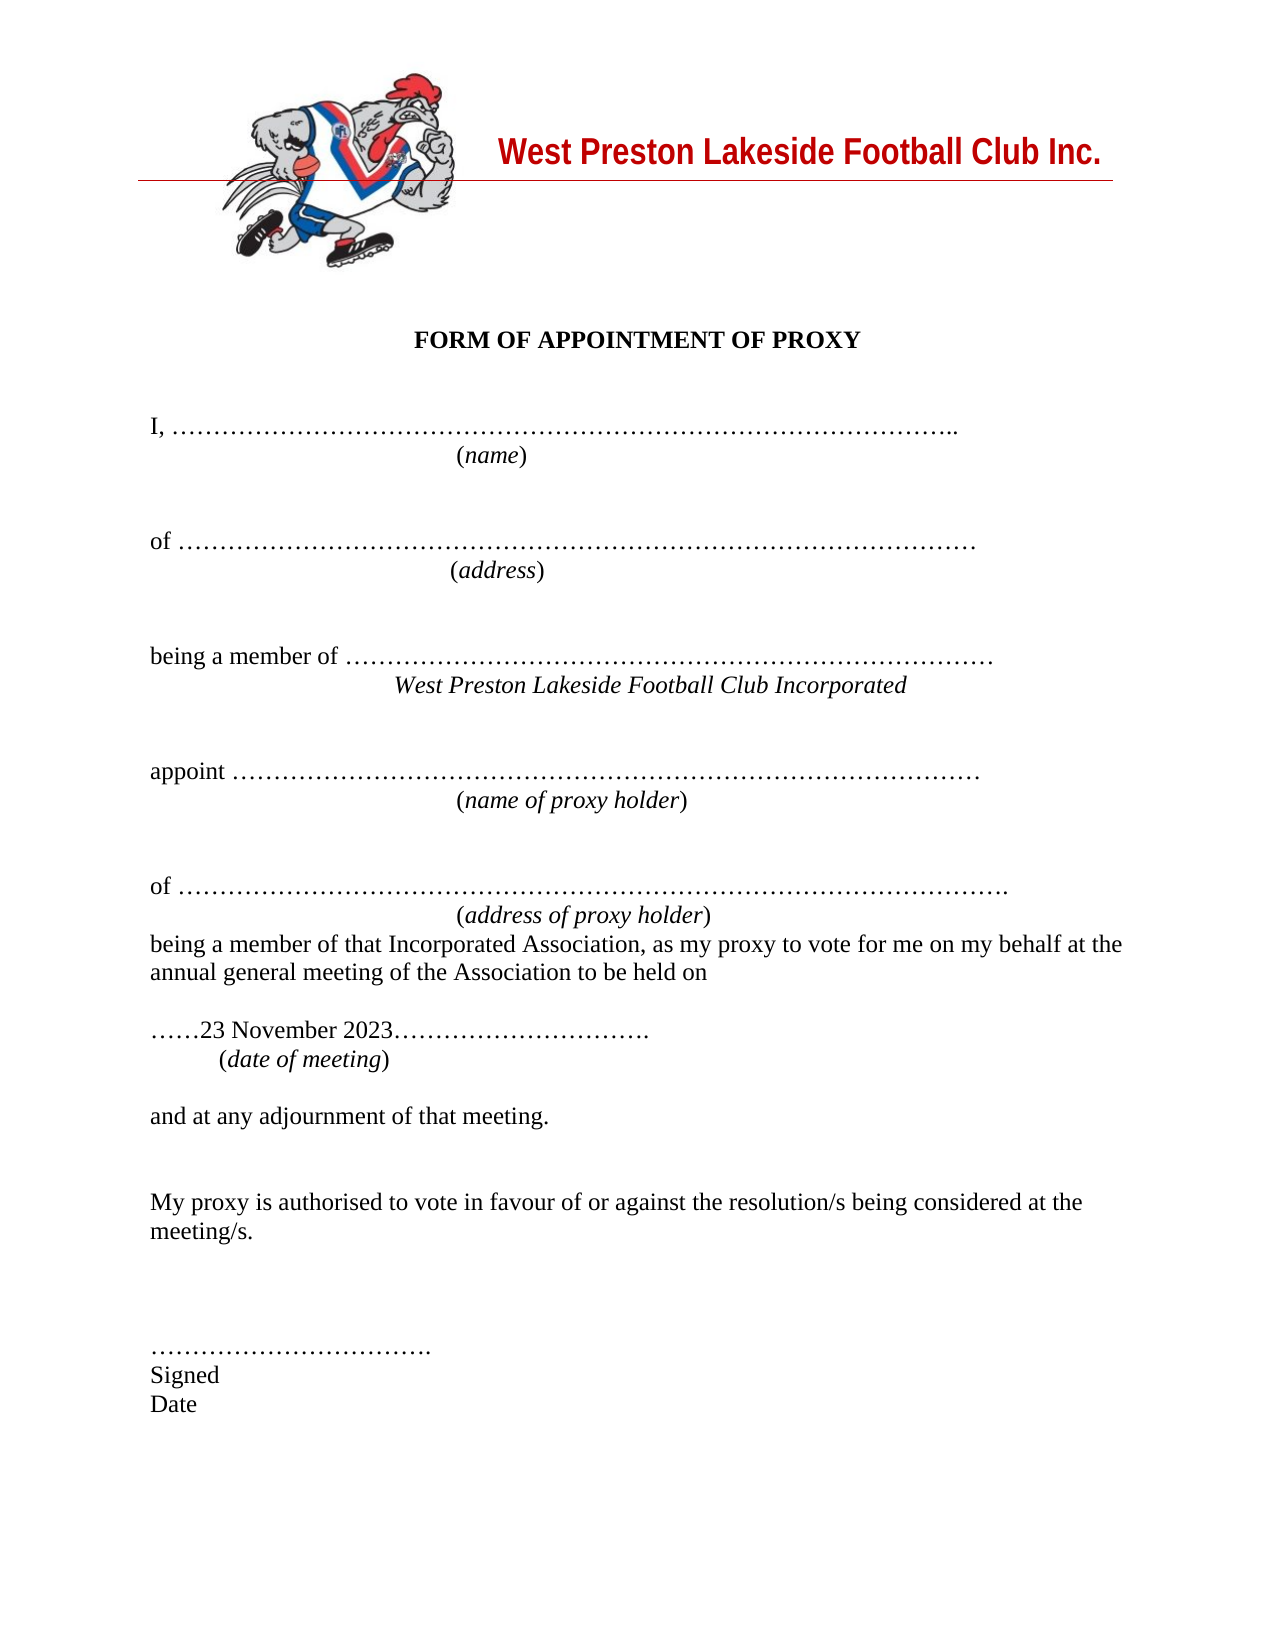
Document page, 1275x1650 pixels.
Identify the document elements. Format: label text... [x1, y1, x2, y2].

text I, ………………………………………………………………………………….. [150, 411, 1125, 440]
text West Preston Lakeside Football Club Incorporated [150, 670, 1125, 699]
text and at any adjournment of that meeting. [150, 1101, 1125, 1130]
text (date of meeting) [150, 1044, 1125, 1072]
text Signed [150, 1360, 1125, 1389]
text being a member of …………………………………………………………………… [150, 641, 1125, 670]
text of …………………………………………………………………………………… [150, 526, 1125, 555]
text Date [150, 1389, 1125, 1417]
text (name of proxy holder) [150, 785, 1125, 814]
text ……23 November 2023…………………………. [150, 1015, 1125, 1044]
text (name) [150, 440, 1125, 469]
text (address of proxy holder) [150, 900, 1125, 929]
picture [215, 181, 466, 297]
text FORM OF APPOINTMENT OF PROXY [150, 325, 1125, 354]
text (address) [150, 555, 1125, 584]
text being a member of that Incorporated Association, as my proxy to vote for me on my behalf at the annual general meeting of the Association to be held on [150, 929, 1125, 986]
text My proxy is authorised to vote in favour of or against the resolution/s being considered at the meeting/s. [150, 1187, 1125, 1245]
text of ………………………………………………………………………………………. [150, 871, 1125, 900]
picture [215, 46, 466, 180]
text ……………………………. [150, 1331, 1125, 1360]
text appoint ……………………………………………………………………………… [150, 756, 1125, 785]
